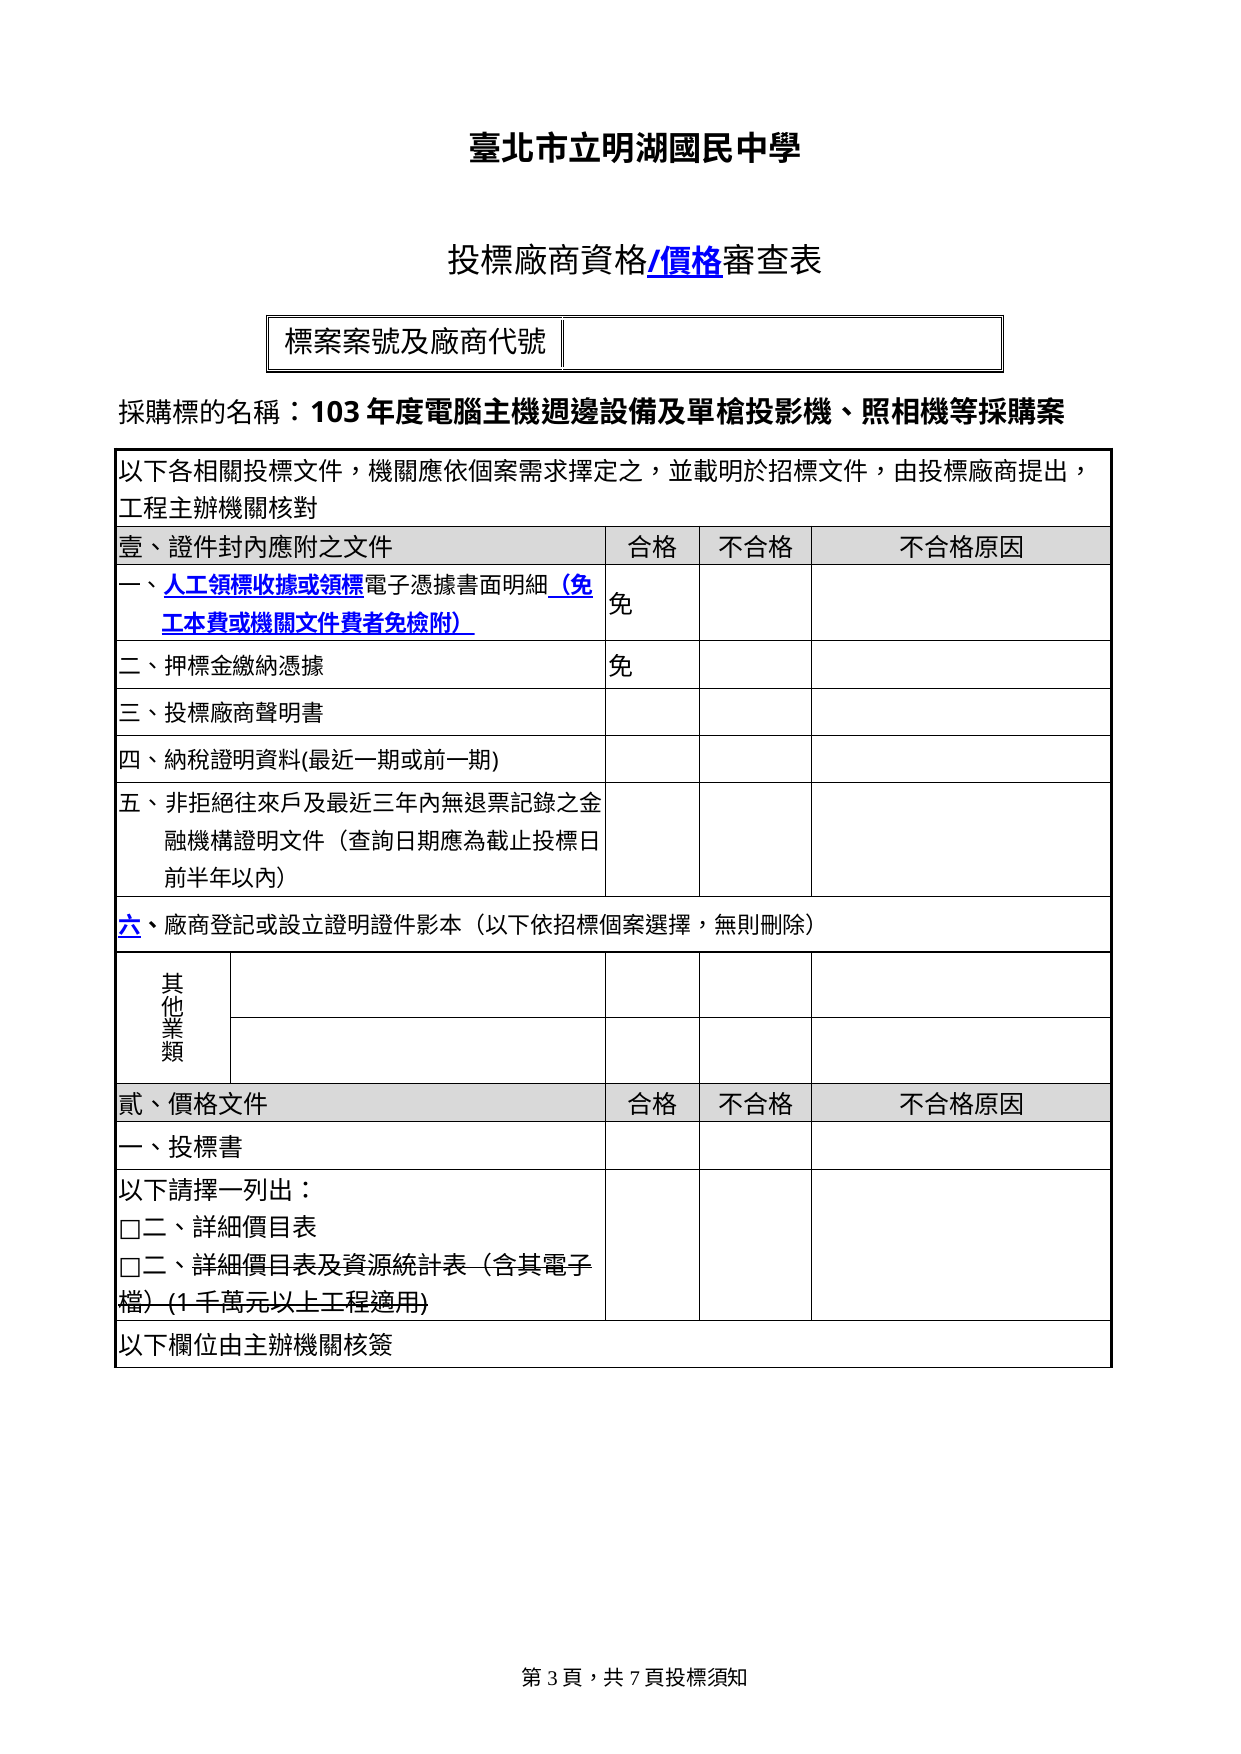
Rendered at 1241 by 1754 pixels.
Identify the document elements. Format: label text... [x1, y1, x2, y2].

table_cell [606, 783, 699, 896]
table_cell [606, 689, 699, 735]
table_cell 合格 [606, 527, 699, 564]
table_cell [606, 1170, 699, 1319]
table_cell [700, 1018, 811, 1083]
table_cell 一、人工領標收據或領標電子憑據書面明細（免工本費或機關文件費者免檢附） [117, 565, 605, 640]
table_cell 不合格 [700, 1084, 811, 1121]
table_cell [231, 953, 605, 1017]
subtitle 臺北市立明湖國民中學 [118, 108, 1152, 183]
table_cell [700, 736, 811, 782]
table_cell [700, 953, 811, 1017]
table_cell 四、納稅證明資料(最近一期或前一期) [117, 736, 605, 782]
table_cell [812, 641, 1110, 687]
table_cell [812, 1122, 1110, 1168]
table_cell 壹、證件封內應附之文件 [117, 527, 605, 564]
table_cell 三、投標廠商聲明書 [117, 689, 605, 735]
table_cell [700, 1122, 811, 1168]
table_cell 合格 [606, 1084, 699, 1121]
table_cell 以下欄位由主辦機關核簽 [117, 1321, 1110, 1367]
table_cell [812, 736, 1110, 782]
text 採購標的名稱：103年度電腦主機週邊設備及單槍投影機、照相機等採購案 [118, 372, 1152, 447]
table_cell [812, 953, 1110, 1017]
table_cell [606, 1018, 699, 1083]
table_cell [700, 783, 811, 896]
table_cell [812, 1170, 1110, 1319]
table_cell [812, 565, 1110, 640]
table_cell [606, 953, 699, 1017]
table_cell [812, 1018, 1110, 1083]
table_cell 其他業類 [117, 953, 230, 1083]
table_cell 不合格 [700, 527, 811, 564]
table_cell 五、非拒絕往來戶及最近三年內無退票記錄之金融機構證明文件（查詢日期應為截止投標日前半年以內） [117, 783, 605, 896]
table_cell [231, 1018, 605, 1083]
table_cell 六、廠商登記或設立證明證件影本（以下依招標個案選擇，無則刪除） [117, 897, 1110, 951]
table_cell 不合格原因 [812, 527, 1110, 564]
table_cell [700, 1170, 811, 1319]
table_cell 以下請擇一列出： □二、詳細價目表 □二、詳細價目表及資源統計表（含其電子檔）(1千萬元以上工程適用) [117, 1170, 605, 1319]
table_cell 一、投標書 [117, 1122, 605, 1168]
table_header 以下各相關投標文件，機關應依個案需求擇定之，並載明於招標文件，由投標廠商提出，工程主辦機關核對 [117, 451, 1110, 526]
table_cell 免 [606, 565, 699, 640]
table_cell [606, 736, 699, 782]
table_header 標案案號及廠商代號 [269, 316, 563, 369]
table_cell 不合格原因 [812, 1084, 1110, 1121]
table_cell 貳、價格文件 [117, 1084, 605, 1121]
table_cell [700, 641, 811, 687]
table_cell 二、押標金繳納憑據 [117, 641, 605, 687]
table_cell [700, 689, 811, 735]
table_cell 免 [606, 641, 699, 687]
table_cell [812, 783, 1110, 896]
table_cell [606, 1122, 699, 1168]
table_cell [700, 565, 811, 640]
table_cell [812, 689, 1110, 735]
table_header [563, 318, 1001, 369]
text 投標廠商資格/價格審查表 [118, 221, 1152, 296]
